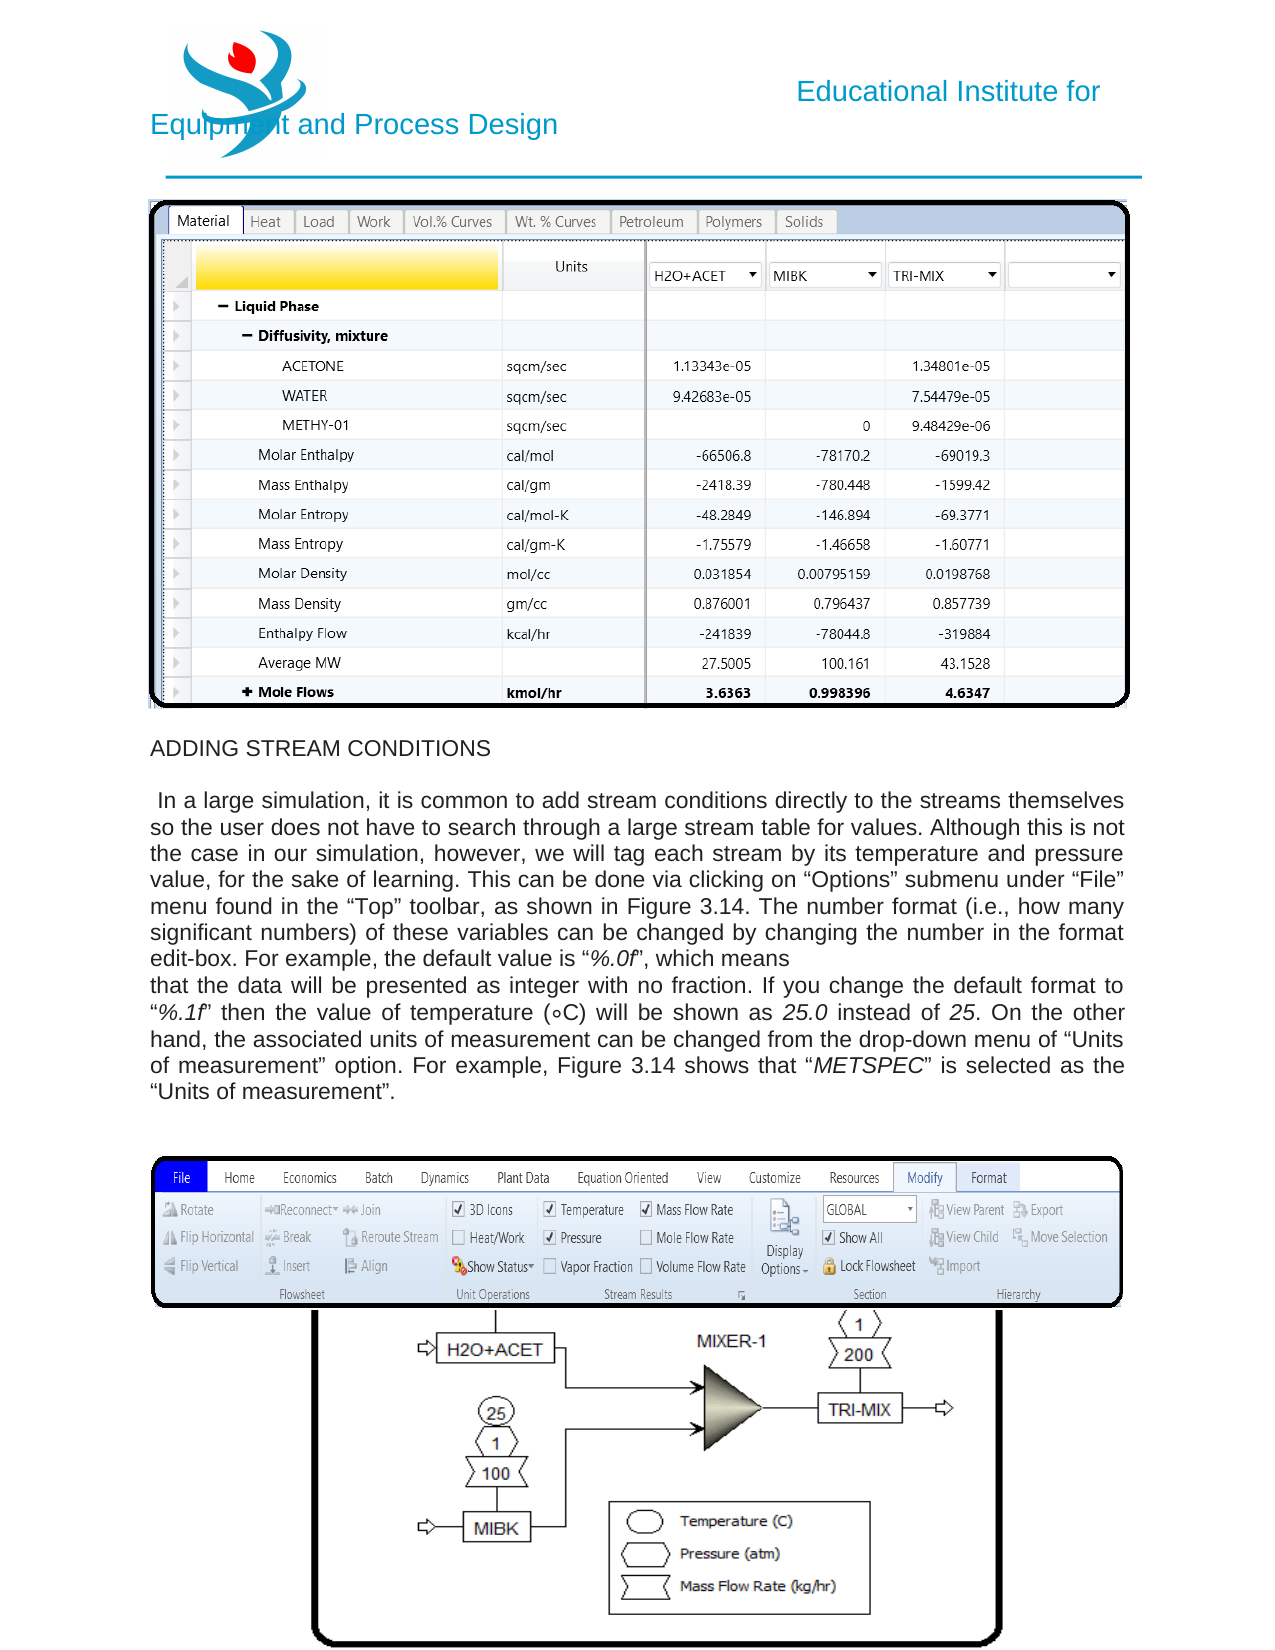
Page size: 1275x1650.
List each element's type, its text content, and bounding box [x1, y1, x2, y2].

picture [150, 1151, 1125, 1650]
text In a large simulation, it is common to add stream conditions directly to the streams themselves so the user does not have to search through a large stream table for values. Although this is not the case in our simulation, however, we will tag each stream by its temperature and pressure value, for the sake of learning. This can be done via clicking on “Options” submenu under “File” menu found in the “Top” toolbar, as shown in Figure 3.14. The number format (i.e., how many significant numbers) of these variables can be changed by changing the number in the format edit-box. For example, the default value is “%.0f”, which means [150, 787, 1125, 972]
picture [146, 196, 1132, 709]
text ADDING STREAM CONDITIONS [150, 734, 1125, 761]
picture [170, 23, 322, 162]
picture [174, 121, 181, 132]
text that the data will be presented as integer with no fraction. If you change the default format to “%.1f” then the value of temperature (∘C) will be shown as 25.0 instead of 25. On the other hand, the associated units of measurement can be changed from the drop-down menu of “Units of measurement” option. For example, Figure 3.14 shows that “METSPEC” is selected as the “Units of measurement”. [150, 972, 1125, 1105]
